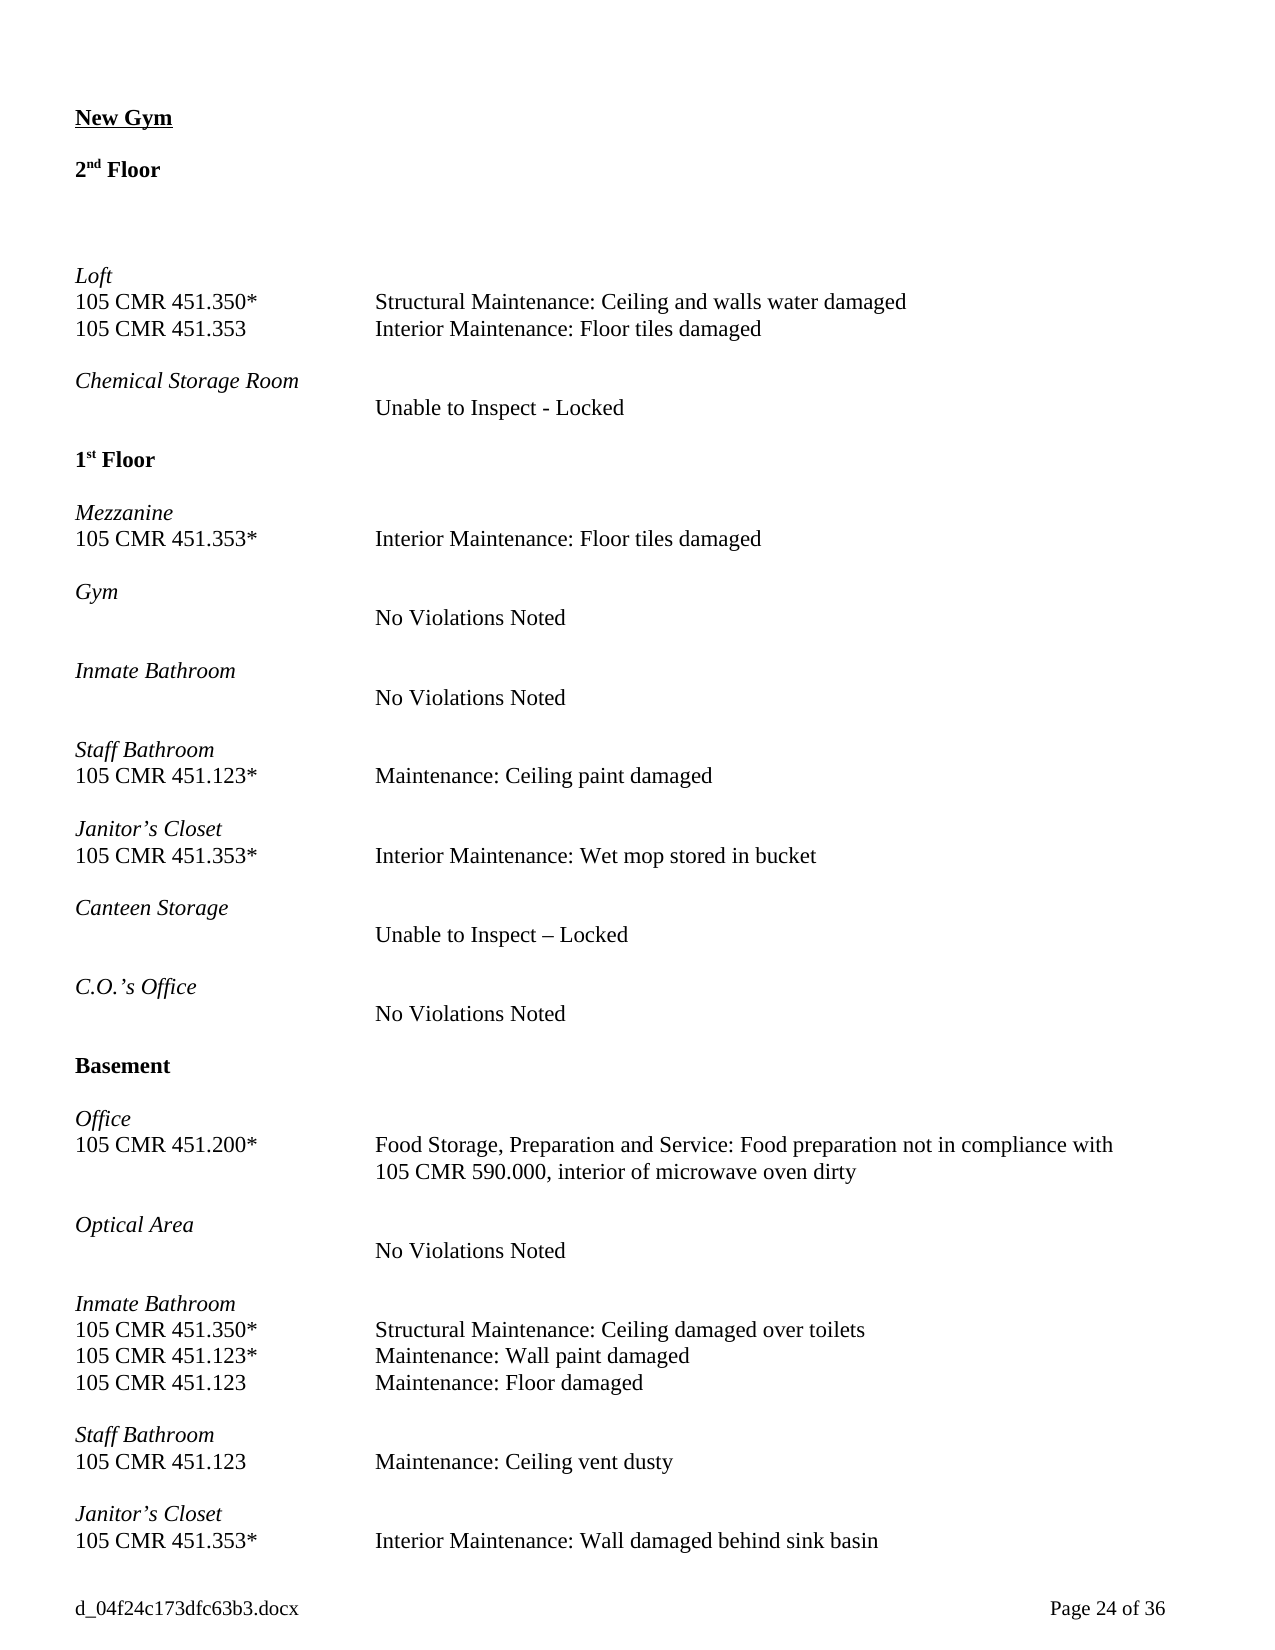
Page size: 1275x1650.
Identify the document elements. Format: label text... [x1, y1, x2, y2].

text Unable to Inspect - Locked [75, 394, 1200, 420]
text C.O.’s Office [75, 973, 1200, 1000]
text Inmate Bathroom [75, 657, 1200, 683]
text Unable to Inspect – Locked [75, 921, 1200, 947]
text Office [75, 1105, 1200, 1132]
text Canteen Storage [75, 894, 1200, 921]
text Inmate Bathroom [75, 1290, 1200, 1316]
text 105 CMR 451.200* Food Storage, Preparation and Service: Food preparation not in compliance with [75, 1132, 1200, 1158]
text Loft [75, 262, 1200, 288]
text 2nd Floor [75, 156, 1200, 183]
text No Violations Noted [75, 604, 1200, 631]
text 105 CMR 590.000, interior of microwave oven dirty [75, 1158, 1200, 1184]
text 105 CMR 451.123* Maintenance: Ceiling paint damaged [75, 763, 1200, 789]
text Staff Bathroom [75, 1421, 1200, 1448]
text 105 CMR 451.353* Interior Maintenance: Wet mop stored in bucket [75, 842, 1200, 868]
text 105 CMR 451.353* Interior Maintenance: Floor tiles damaged [75, 525, 1200, 552]
text Staff Bathroom [75, 736, 1200, 763]
text No Violations Noted [75, 1237, 1200, 1263]
text Optical Area [75, 1211, 1200, 1237]
text Janitor’s Closet [75, 815, 1200, 842]
text No Violations Noted [75, 1000, 1200, 1026]
text 105 CMR 451.350* Structural Maintenance: Ceiling and walls water damaged [75, 288, 1200, 314]
text No Violations Noted [75, 683, 1200, 710]
text 105 CMR 451.123* Maintenance: Wall paint damaged [75, 1342, 1200, 1369]
text 105 CMR 451.350* Structural Maintenance: Ceiling damaged over toilets [75, 1316, 1200, 1342]
text 1st Floor [75, 446, 1200, 473]
text Chemical Storage Room [75, 367, 1200, 394]
text Janitor’s Closet [75, 1501, 1200, 1527]
text Mezzanine [75, 499, 1200, 525]
text 105 CMR 451.353* Interior Maintenance: Wall damaged behind sink basin [75, 1527, 1200, 1553]
text 105 CMR 451.353 Interior Maintenance: Floor tiles damaged [75, 314, 1200, 341]
text 105 CMR 451.123 Maintenance: Ceiling vent dusty [75, 1448, 1200, 1474]
text 105 CMR 451.123 Maintenance: Floor damaged [75, 1369, 1200, 1395]
text Gym [75, 578, 1200, 604]
text Basement [75, 1052, 1200, 1079]
text New Gym [75, 104, 1200, 130]
